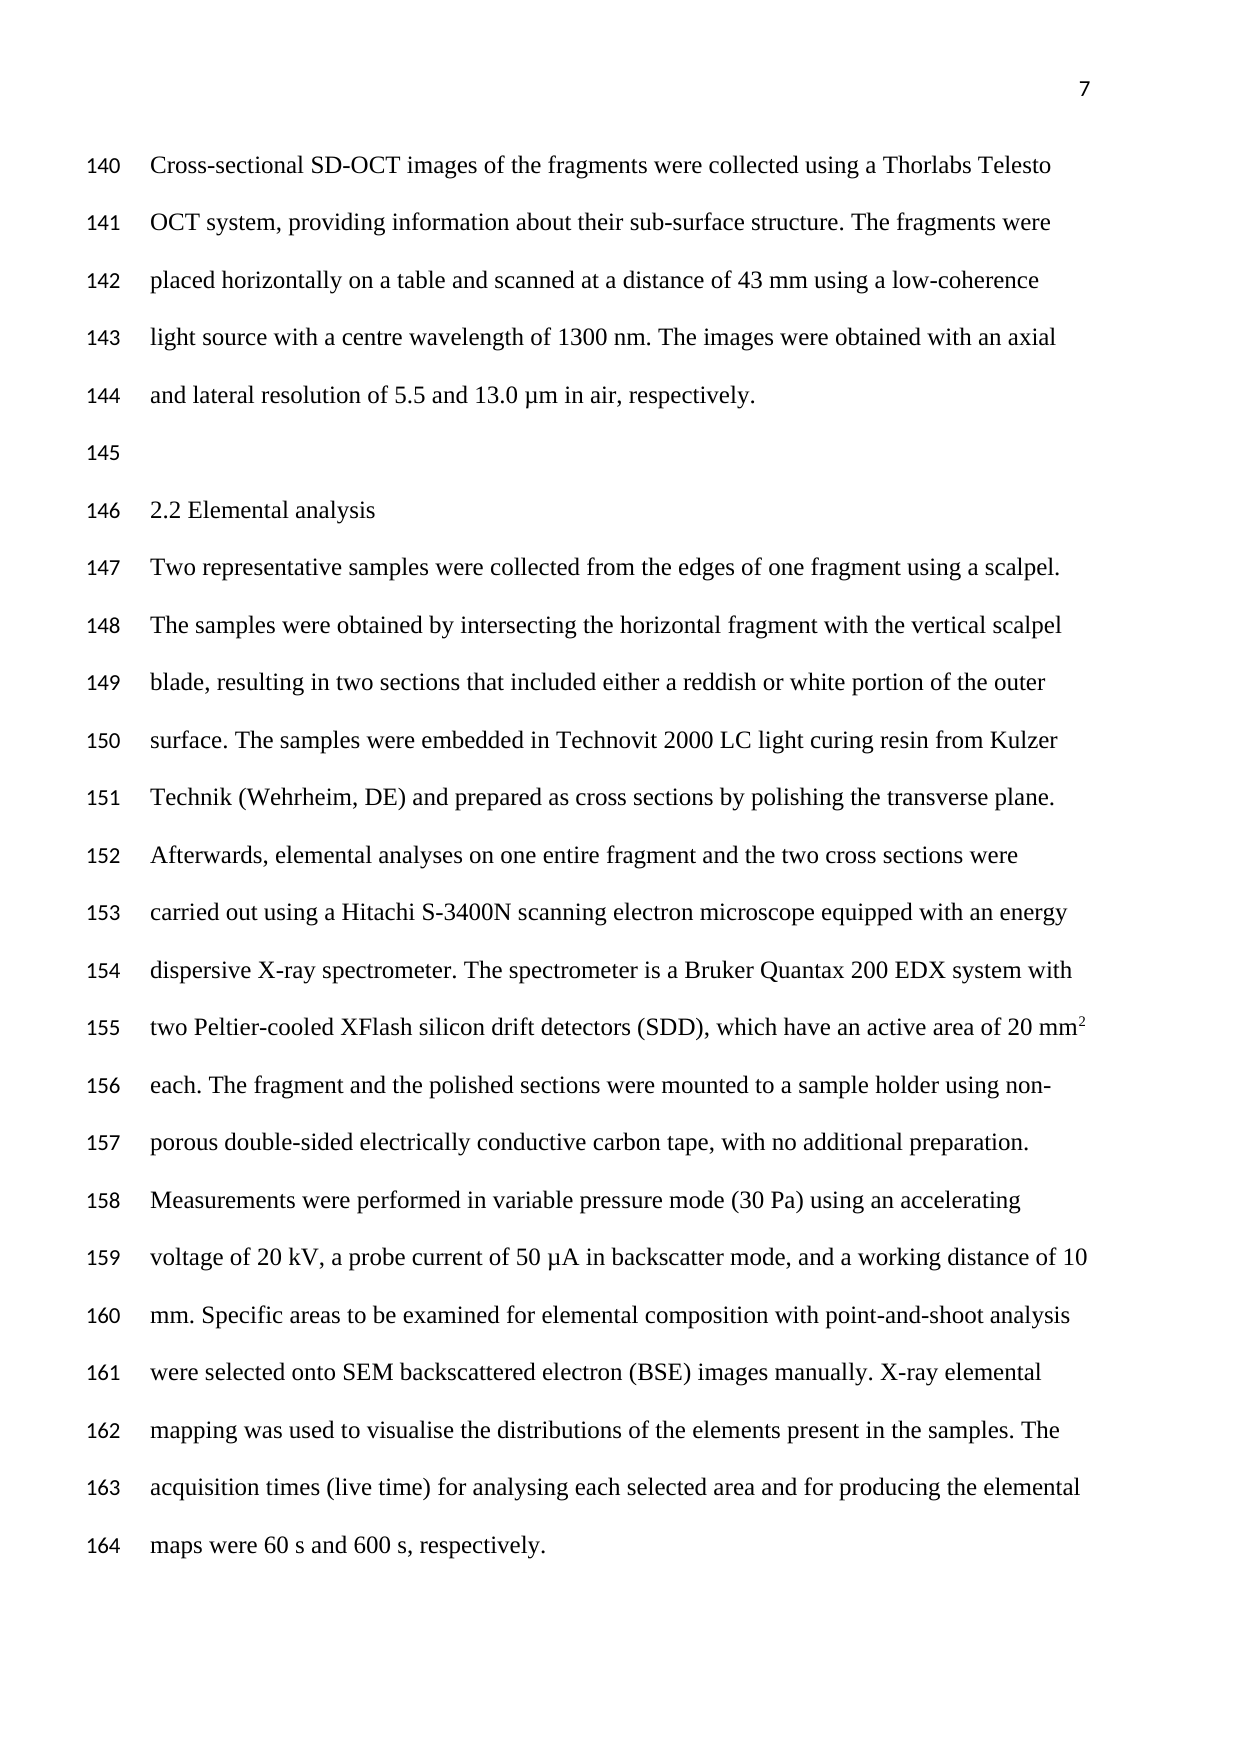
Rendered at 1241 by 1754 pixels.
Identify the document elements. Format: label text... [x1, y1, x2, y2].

text 2.2 Elemental analysis [150, 495, 1090, 524]
text Two representative samples were collected from the edges of one fragment using a scalpel. The samples were obtained by intersecting the horizontal fragment with the vertical scalpel blade, resulting in two sections that included either a reddish or white portion of the outer surface. The samples were embedded in Technovit 2000 LC light curing resin from Kulzer Technik (Wehrheim, DE) and prepared as cross sections by polishing the transverse plane. Afterwards, elemental analyses on one entire fragment and the two cross sections were carried out using a Hitachi S-3400N scanning electron microscope equipped with an energy dispersive X-ray spectrometer. The spectrometer is a Bruker Quantax 200 EDX system with two Peltier-cooled XFlash silicon drift detectors (SDD), which have an active area of 20 mm2 each. The fragment and the polished sections were mounted to a sample holder using non-porous double-sided electrically conductive carbon tape, with no additional preparation. Measurements were performed in variable pressure mode (30 Pa) using an accelerating voltage of 20 kV, a probe current of 50 µA in backscatter mode, and a working distance of 10 mm. Specific areas to be examined for elemental composition with point-and-shoot analysis were selected onto SEM backscattered electron (BSE) images manually. X-ray elemental mapping was used to visualise the distributions of the elements present in the samples. The acquisition times (live time) for analysing each selected area and for producing the elemental maps were 60 s and 600 s, respectively. [150, 552, 1090, 1559]
text Cross-sectional SD-OCT images of the fragments were collected using a Thorlabs Telesto OCT system, providing information about their sub-surface structure. The fragments were placed horizontally on a table and scanned at a distance of 43 mm using a low-coherence light source with a centre wavelength of 1300 nm. The images were obtained with an axial and lateral resolution of 5.5 and 13.0 µm in air, respectively. [150, 150, 1090, 409]
